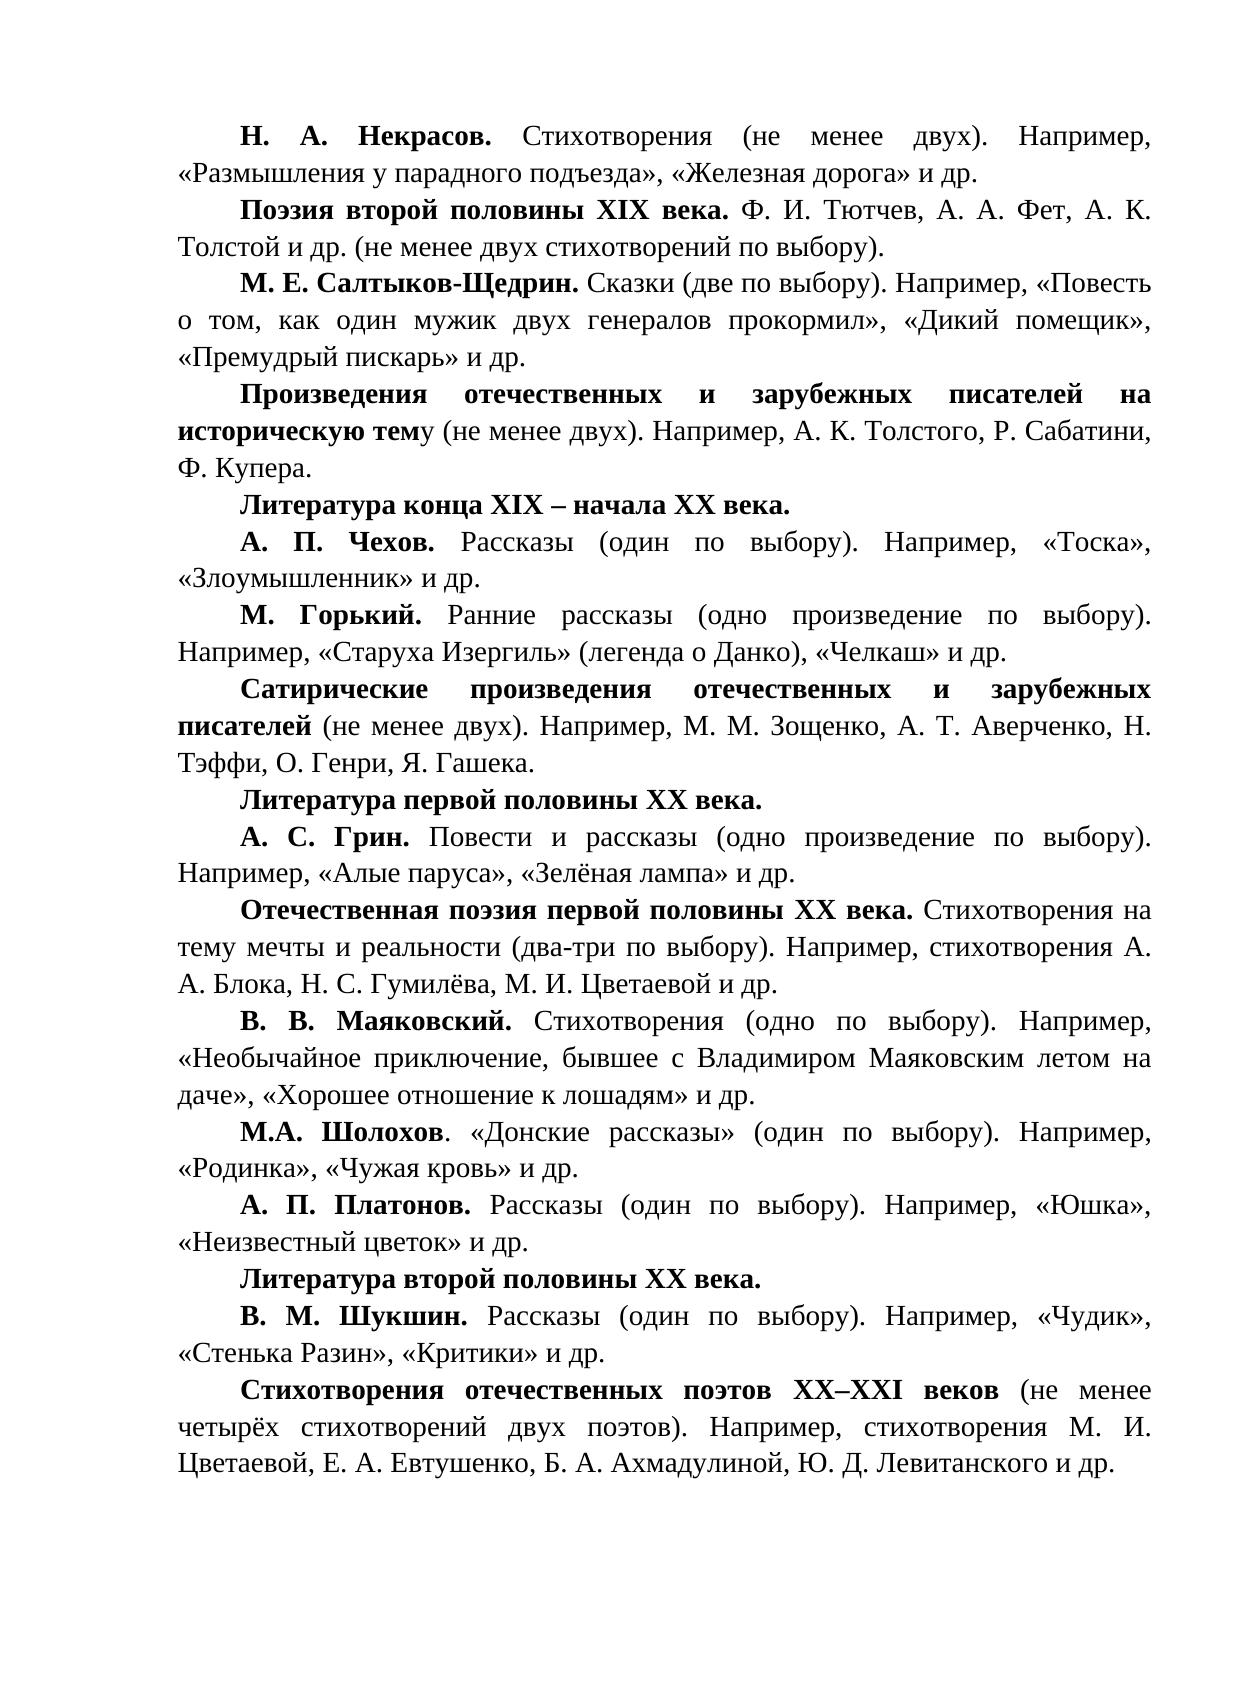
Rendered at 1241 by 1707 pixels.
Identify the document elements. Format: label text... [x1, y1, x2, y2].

text М. Е. Салтыков-Щедрин. Сказки ‌(две по выбору). Например, «Повесть о том, как один мужик двух генералов прокормил», «Дикий помещик», «Премудрый пискарь» и др.‌‌ [177, 266, 1152, 373]
text Н. А. Некрасов. Стихотворения ‌(не менее двух). Например, «Размышления у парадного подъезда», «Железная дорога» и др.‌‌ [177, 118, 1152, 188]
text М.А. Шолохов. «Донские рассказы» ‌(один по выбору). Например, «Родинка», «Чужая кровь» и др.‌‌ [177, 1114, 1152, 1184]
text Литература второй половины XX века. [177, 1261, 1152, 1295]
text А. П. Платонов. Рассказы ‌(один по выбору). Например, «Юшка», «Неизвестный цветок» и др.‌‌ [177, 1187, 1152, 1258]
text А. С. Грин. Повести и рассказы ‌(одно произведение по выбору). Например, «Алые паруса», «Зелёная лампа» и др.‌‌ [177, 819, 1152, 889]
text Сатирические произведения отечественных и зарубежных писателей ‌(не менее двух). Например, М. М. Зощенко, А. Т. Аверченко, Н. Тэффи, О. Генри, Я. Гашека.‌‌ [177, 671, 1152, 778]
text Отечественная поэзия первой половины XX века. Стихотворения на тему мечты и реальности ‌(два-три по выбору). Например, стихотворения А. А. Блока, Н. С. Гумилёва, М. И. Цветаевой и др.‌‌ [177, 892, 1152, 1000]
text Поэзия второй половины XIX века. ‌Ф. И. Тютчев, А. А. Фет, А. К. Толстой и др. (не менее двух стихотворений по выбору).‌‌ [177, 192, 1152, 262]
text В. М. Шукшин. Рассказы ‌(один по выбору). Например, «Чудик», «Стенька Разин», «Критики» и др.‌‌ [177, 1298, 1152, 1368]
text Стихотворения отечественных поэтов XX–XXI веков ‌(не менее четырёх стихотворений двух поэтов). Например, стихотворения М. И. Цветаевой, Е. А. Евтушенко, Б. А. Ахмадулиной, Ю. Д. Левитанского и др.‌‌ [177, 1372, 1152, 1479]
text Литература первой половины XX века. [177, 782, 1152, 815]
text В. В. Маяковский. Стихотворения ‌(одно по выбору). Например, «Необычайное приключение, бывшее с Владимиром Маяковским летом на даче», «Хорошее отношение к лошадям» и др.‌‌ [177, 1003, 1152, 1110]
text Произведения отечественных и зарубежных писателей на историческую тему ‌(не менее двух). Например, А. К. Толстого, Р. Сабатини, Ф. Купера.‌‌ [177, 376, 1152, 483]
text Литература конца XIX – начала XX века. [177, 487, 1152, 520]
text М. Горький. Ранние рассказы ‌(одно произведение по выбору). Например, «Старуха Изергиль» (легенда о Данко), «Челкаш» и др.‌‌ [177, 597, 1152, 668]
text А. П. Чехов. Рассказы ‌(один по выбору). Например, «Тоска», «Злоумышленник» и др.‌‌ [177, 524, 1152, 594]
